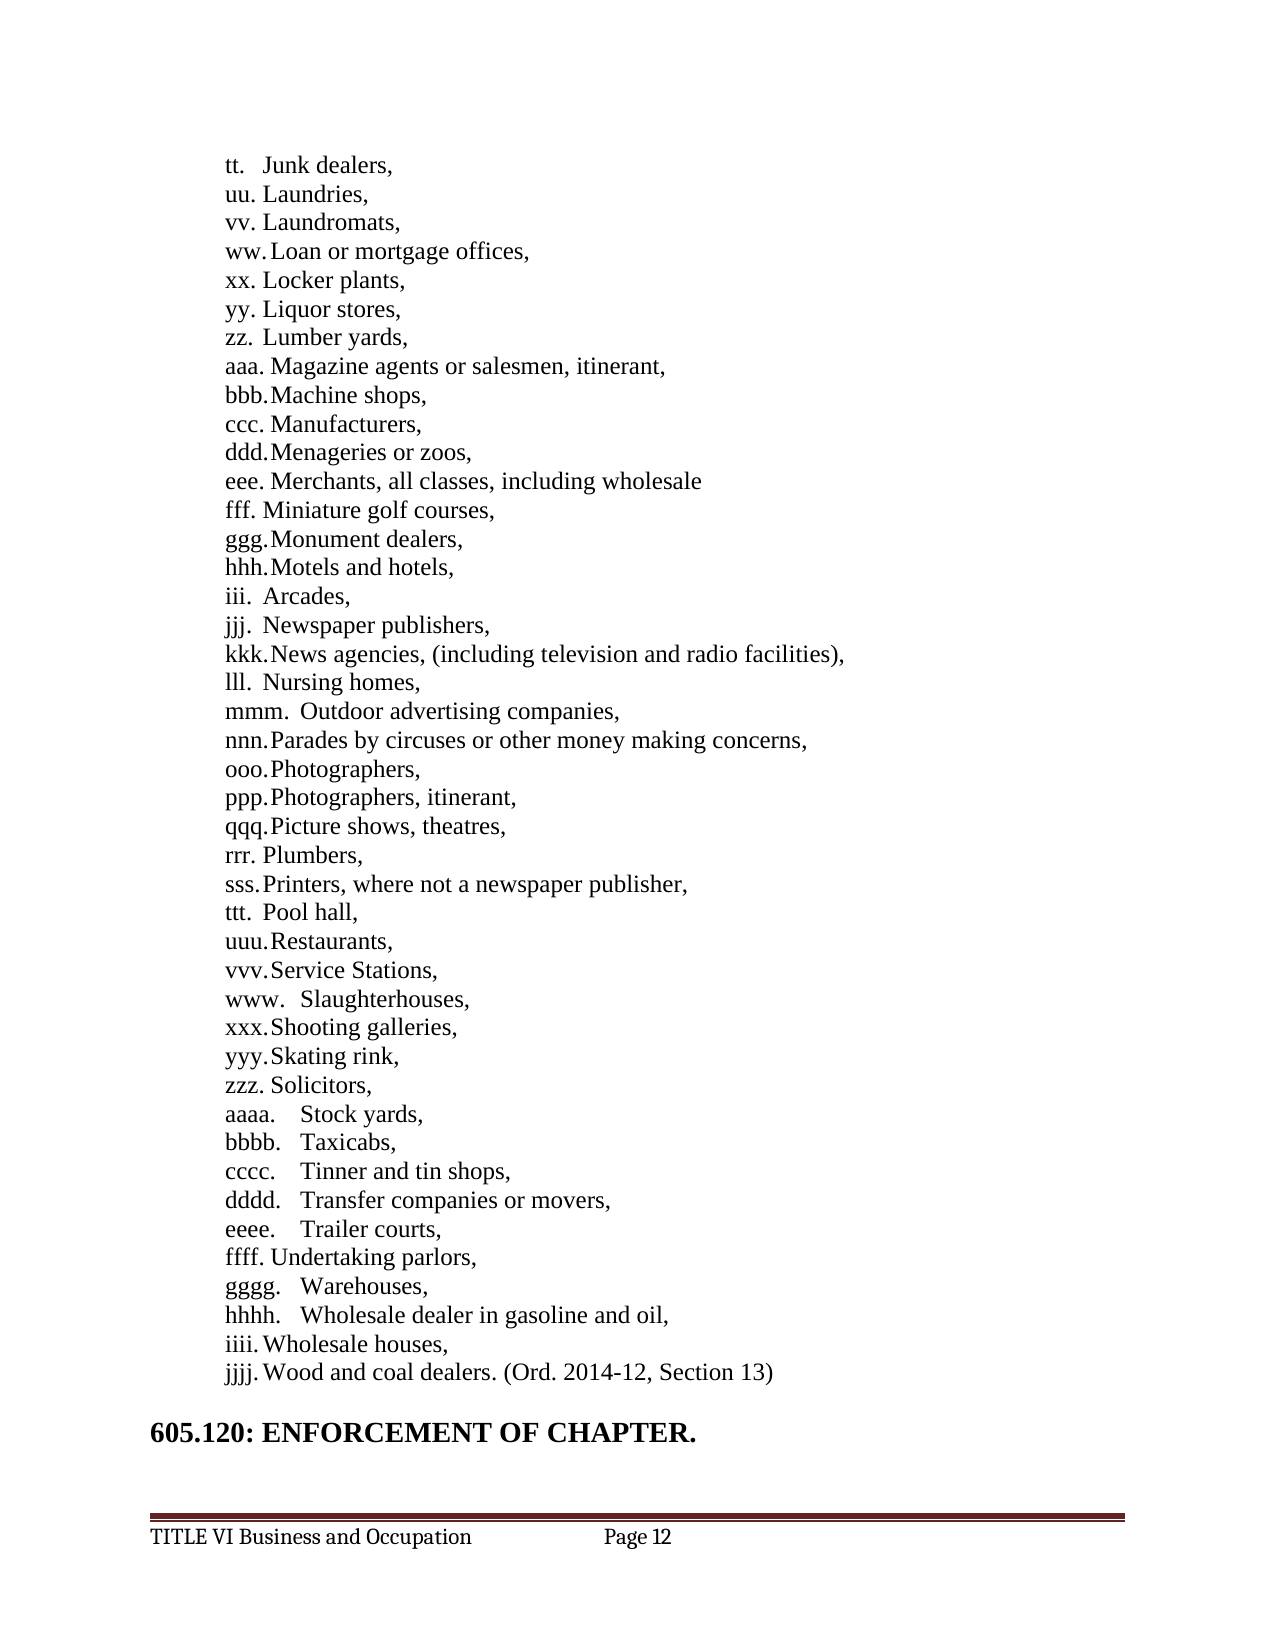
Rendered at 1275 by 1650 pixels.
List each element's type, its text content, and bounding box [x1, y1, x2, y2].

list Outdoor advertising companies, [225, 696, 1125, 725]
list Merchants, all classes, including wholesale [225, 466, 1125, 495]
list Laundries, [225, 179, 1125, 207]
list Motels and hotels, [225, 552, 1125, 581]
list Stock yards, [225, 1099, 1125, 1127]
list Miniature golf courses, [225, 495, 1125, 524]
list Taxicabs, [225, 1127, 1125, 1156]
list Pool hall, [225, 897, 1125, 926]
list Shooting galleries, [225, 1012, 1125, 1041]
list Magazine agents or salesmen, itinerant, [225, 351, 1125, 380]
list Transfer companies or movers, [225, 1185, 1125, 1214]
list Liquor stores, [225, 294, 1125, 322]
list Plumbers, [225, 840, 1125, 869]
list Machine shops, [225, 380, 1125, 409]
list Arcades, [225, 581, 1125, 610]
list Service Stations, [225, 955, 1125, 984]
list Undertaking parlors, [225, 1242, 1125, 1271]
list Photographers, [225, 754, 1125, 782]
list Manufacturers, [225, 409, 1125, 437]
list Printers, where not a newspaper publisher, [225, 869, 1125, 897]
text 605.120: ENFORCEMENT OF CHAPTER. [150, 1415, 1125, 1448]
list Parades by circuses or other money making concerns, [225, 725, 1125, 754]
list Photographers, itinerant, [225, 782, 1125, 811]
list Skating rink, [225, 1041, 1125, 1070]
list Solicitors, [225, 1070, 1125, 1099]
list Trailer courts, [225, 1214, 1125, 1242]
list Laundromats, [225, 207, 1125, 236]
list Newspaper publishers, [225, 610, 1125, 639]
list Monument dealers, [225, 524, 1125, 552]
list Nursing homes, [225, 667, 1125, 696]
list Wholesale houses, [225, 1329, 1125, 1357]
list Lumber yards, [225, 322, 1125, 351]
list News agencies, (including television and radio facilities), [225, 639, 1125, 667]
list Wood and coal dealers. (Ord. 2014-12, Section 13) [225, 1357, 1125, 1386]
list Menageries or zoos, [225, 437, 1125, 466]
list Loan or mortgage offices, [225, 236, 1125, 265]
list Warehouses, [225, 1271, 1125, 1300]
list Locker plants, [225, 265, 1125, 294]
list Wholesale dealer in gasoline and oil, [225, 1300, 1125, 1329]
list Slaughterhouses, [225, 984, 1125, 1012]
list Restaurants, [225, 926, 1125, 955]
list Picture shows, theatres, [225, 811, 1125, 840]
list Junk dealers, [225, 150, 1125, 179]
list Tinner and tin shops, [225, 1156, 1125, 1185]
